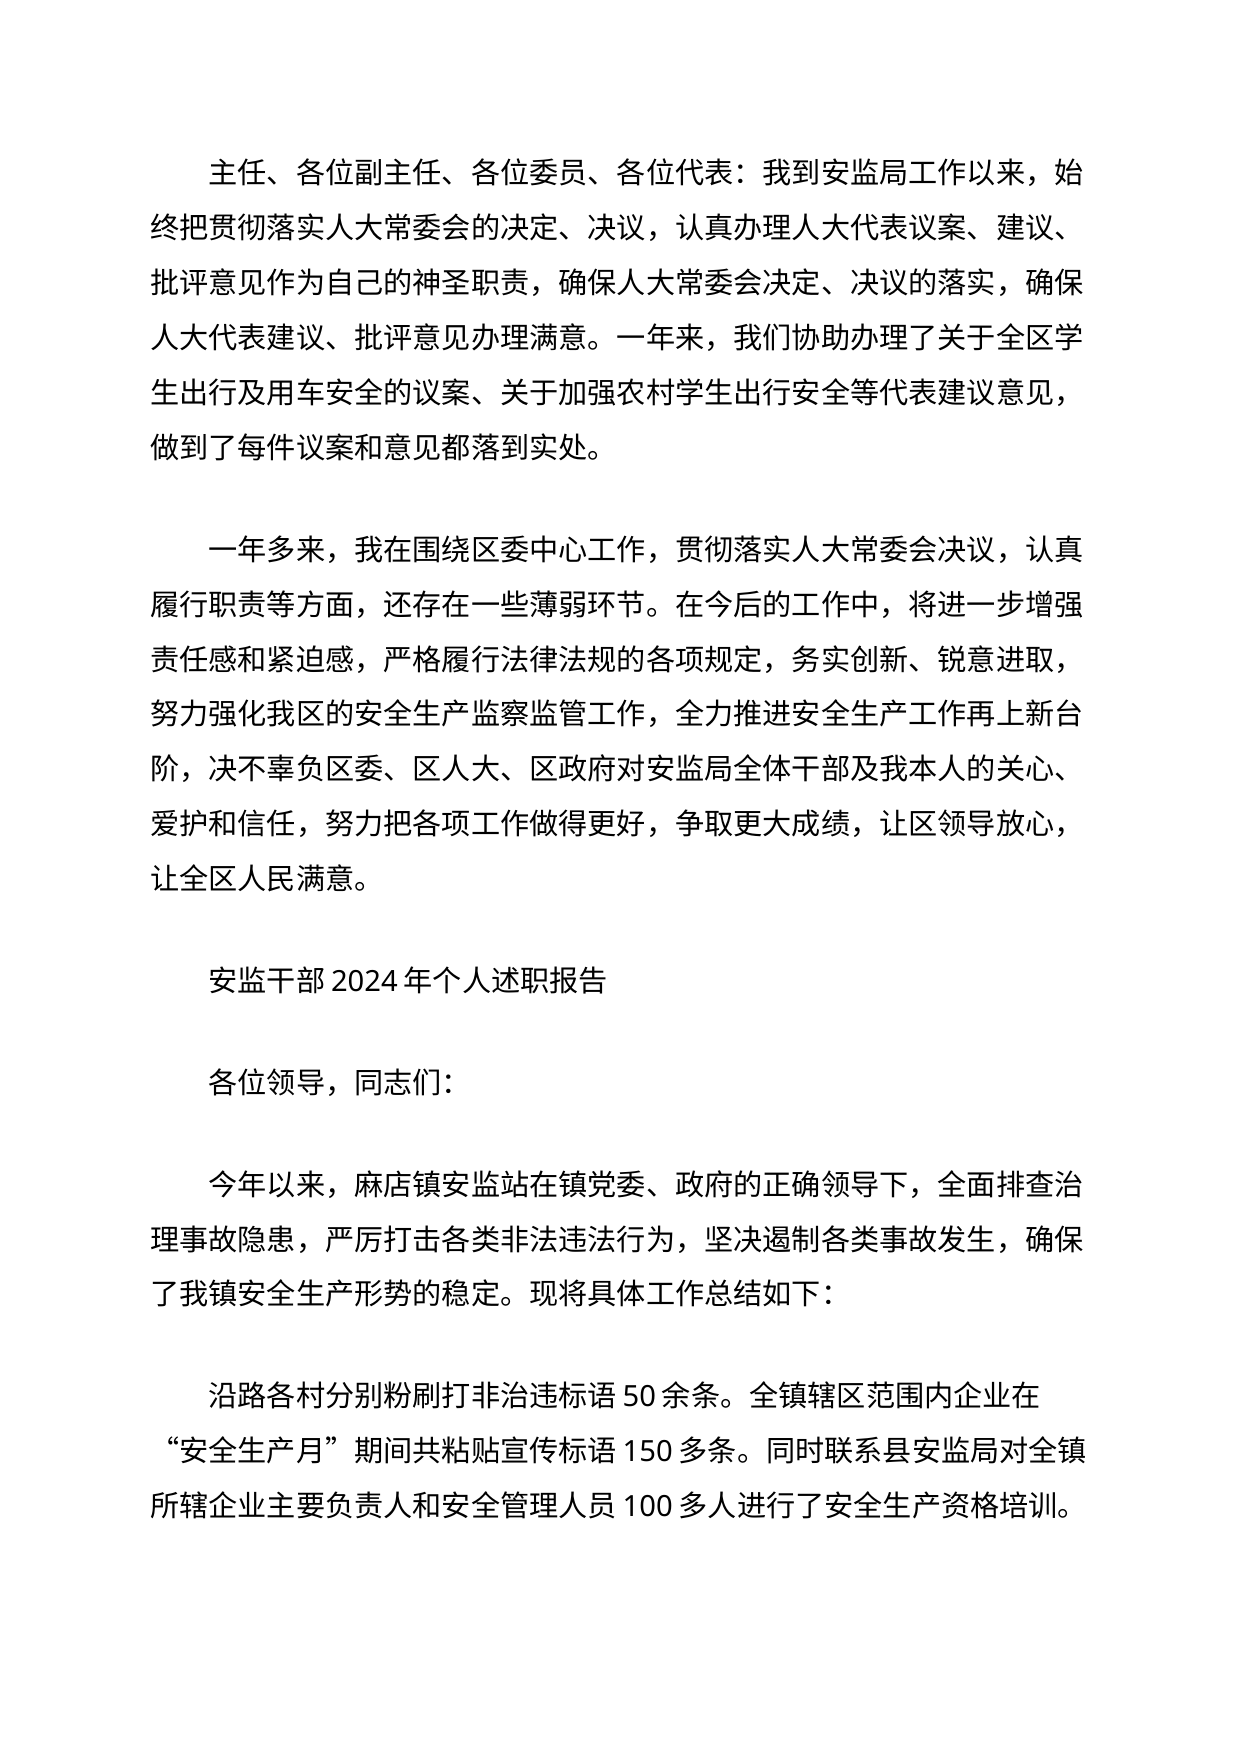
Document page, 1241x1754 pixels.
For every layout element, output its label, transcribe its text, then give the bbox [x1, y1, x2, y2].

text 安监干部2024年个人述职报告 [150, 957, 1090, 1000]
text 一年多来，我在围绕区委中心工作，贯彻落实人大常委会决议，认真履行职责等方面，还存在一些薄弱环节。在今后的工作中，将进一步增强责任感和紧迫感，严格履行法律法规的各项规定，务实创新、锐意进取，努力强化我区的安全生产监察监管工作，全力推进安全生产工作再上新台阶，决不辜负区委、区人大、区政府对安监局全体干部及我本人的关心、爱护和信任，努力把各项工作做得更好，争取更大成绩，让区领导放心，让全区人民满意。 [150, 526, 1090, 898]
text 沿路各村分别粉刷打非治违标语50余条。全镇辖区范围内企业在“安全生产月”期间共粘贴宣传标语150多条。同时联系县安监局对全镇所辖企业主要负责人和安全管理人员100多人进行了安全生产资格培训。 [150, 1373, 1090, 1525]
text 今年以来，麻店镇安监站在镇党委、政府的正确领导下，全面排查治理事故隐患，严厉打击各类非法违法行为，坚决遏制各类事故发生，确保了我镇安全生产形势的稳定。现将具体工作总结如下： [150, 1161, 1090, 1313]
text 主任、各位副主任、各位委员、各位代表：我到安监局工作以来，始终把贯彻落实人大常委会的决定、决议，认真办理人大代表议案、建议、批评意见作为自己的神圣职责，确保人大常委会决定、决议的落实，确保人大代表建议、批评意见办理满意。一年来，我们协助办理了关于全区学生出行及用车安全的议案、关于加强农村学生出行安全等代表建议意见，做到了每件议案和意见都落到实处。 [150, 150, 1090, 467]
text 各位领导，同志们： [150, 1059, 1090, 1102]
